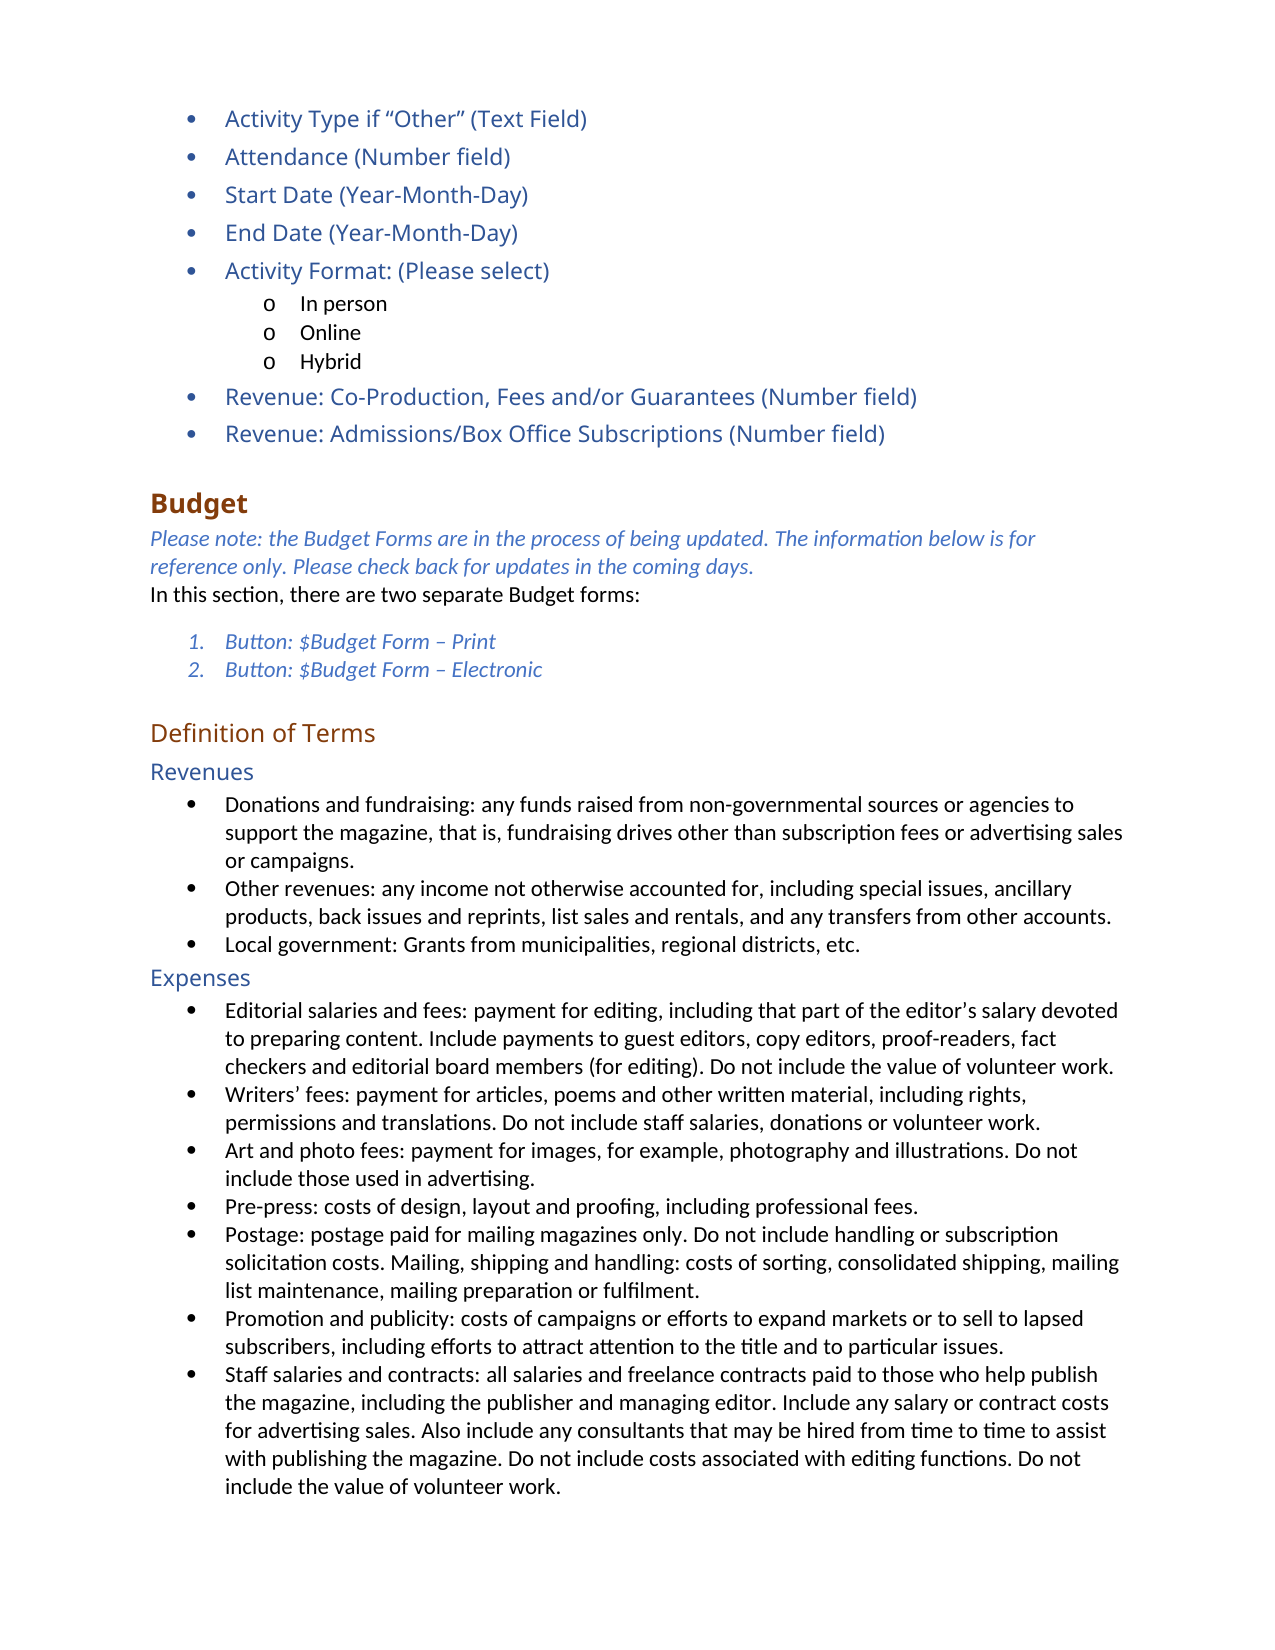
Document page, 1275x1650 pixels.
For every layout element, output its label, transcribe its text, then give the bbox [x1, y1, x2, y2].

subtitle Activity Format: (Please select) [187, 255, 1125, 286]
subtitle Definition of Terms [150, 715, 1125, 749]
list Button: $Budget Form – Print [187, 627, 1125, 655]
list Writers’ fees: payment for articles, poems and other written material, including rights, permissions and translations. Do not include staff salaries, donations or volunteer work. [187, 1080, 1125, 1136]
subtitle Revenue: Co-Production, Fees and/or Guarantees (Number field) [187, 381, 1125, 412]
list In person [262, 289, 1125, 318]
list Donations and fundraising: any funds raised from non-governmental sources or agencies to support the magazine, that is, fundraising drives other than subscription fees or advertising sales or campaigns. [187, 790, 1125, 874]
subtitle Revenue: Admissions/Box Office Subscriptions (Number field) [187, 418, 1125, 450]
list Other revenues: any income not otherwise accounted for, including special issues, ancillary products, back issues and reprints, list sales and rentals, and any transfers from other accounts. [187, 874, 1125, 930]
subtitle End Date (Year-Month-Day) [187, 217, 1125, 248]
text Please note: the Budget Forms are in the process of being updated. The information below is for reference only. Please check back for updates in the coming days. [150, 524, 1125, 580]
subtitle Budget [150, 484, 1125, 521]
list Online [262, 318, 1125, 347]
subtitle Revenues [150, 756, 1125, 787]
subtitle Attendance (Number field) [187, 141, 1125, 173]
list Postage: postage paid for mailing magazines only. Do not include handling or subscription solicitation costs. Mailing, shipping and handling: costs of sorting, consolidated shipping, mailing list maintenance, mailing preparation or fulfilment. [187, 1220, 1125, 1304]
list Art and photo fees: payment for images, for example, photography and illustrations. Do not include those used in advertising. [187, 1136, 1125, 1192]
list Button: $Budget Form – Electronic [187, 655, 1125, 683]
list Pre-press: costs of design, layout and proofing, including professional fees. [187, 1192, 1125, 1220]
list Local government: Grants from municipalities, regional districts, etc. [187, 930, 1125, 958]
list Hybrid [262, 347, 1125, 376]
subtitle Expenses [150, 962, 1125, 993]
list Staff salaries and contracts: all salaries and freelance contracts paid to those who help publish the magazine, including the publisher and managing editor. Include any salary or contract costs for advertising sales. Also include any consultants that may be hired from time to time to assist with publishing the magazine. Do not include costs associated with editing functions. Do not include the value of volunteer work. [187, 1360, 1125, 1500]
subtitle Activity Type if “Other” (Text Field) [187, 103, 1125, 135]
subtitle Start Date (Year-Month-Day) [187, 179, 1125, 211]
list Promotion and publicity: costs of campaigns or efforts to expand markets or to sell to lapsed subscribers, including efforts to attract attention to the title and to particular issues. [187, 1304, 1125, 1360]
text In this section, there are two separate Budget forms: [150, 580, 1125, 608]
list Editorial salaries and fees: payment for editing, including that part of the editor’s salary devoted to preparing content. Include payments to guest editors, copy editors, proof-readers, fact checkers and editorial board members (for editing). Do not include the value of volunteer work. [187, 996, 1125, 1080]
